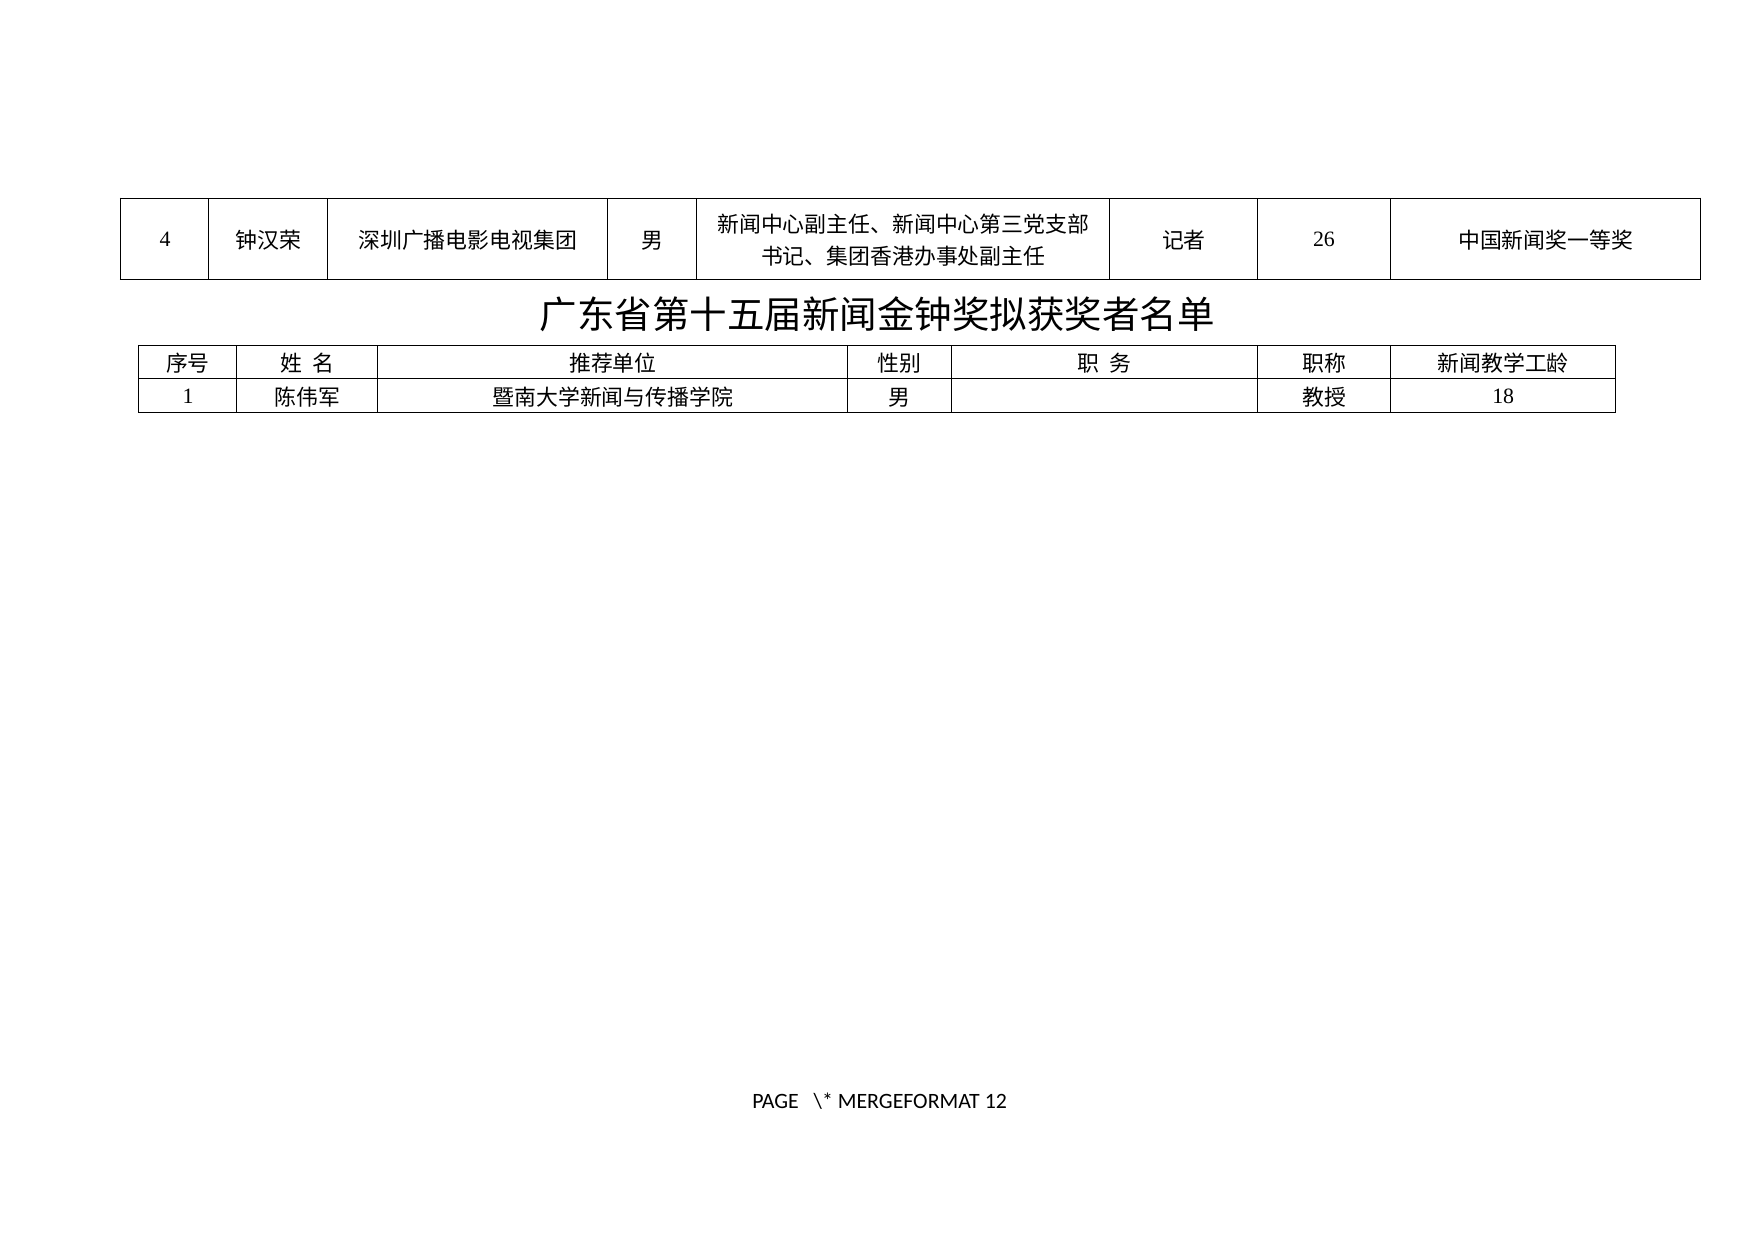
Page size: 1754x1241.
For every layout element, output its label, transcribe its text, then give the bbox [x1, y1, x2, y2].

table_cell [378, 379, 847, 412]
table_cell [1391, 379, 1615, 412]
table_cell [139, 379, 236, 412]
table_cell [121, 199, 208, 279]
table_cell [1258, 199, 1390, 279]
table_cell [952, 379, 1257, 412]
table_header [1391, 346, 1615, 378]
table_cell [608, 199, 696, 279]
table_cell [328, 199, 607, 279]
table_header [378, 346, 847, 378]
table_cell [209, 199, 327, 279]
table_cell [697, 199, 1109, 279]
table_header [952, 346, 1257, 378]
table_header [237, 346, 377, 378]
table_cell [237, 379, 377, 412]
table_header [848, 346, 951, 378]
text 广东省第十五届新闻金钟奖拟获奖者名单 [150, 280, 1604, 345]
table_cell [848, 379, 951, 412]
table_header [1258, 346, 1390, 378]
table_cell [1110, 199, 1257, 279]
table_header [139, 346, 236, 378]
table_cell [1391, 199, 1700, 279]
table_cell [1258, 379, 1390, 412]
